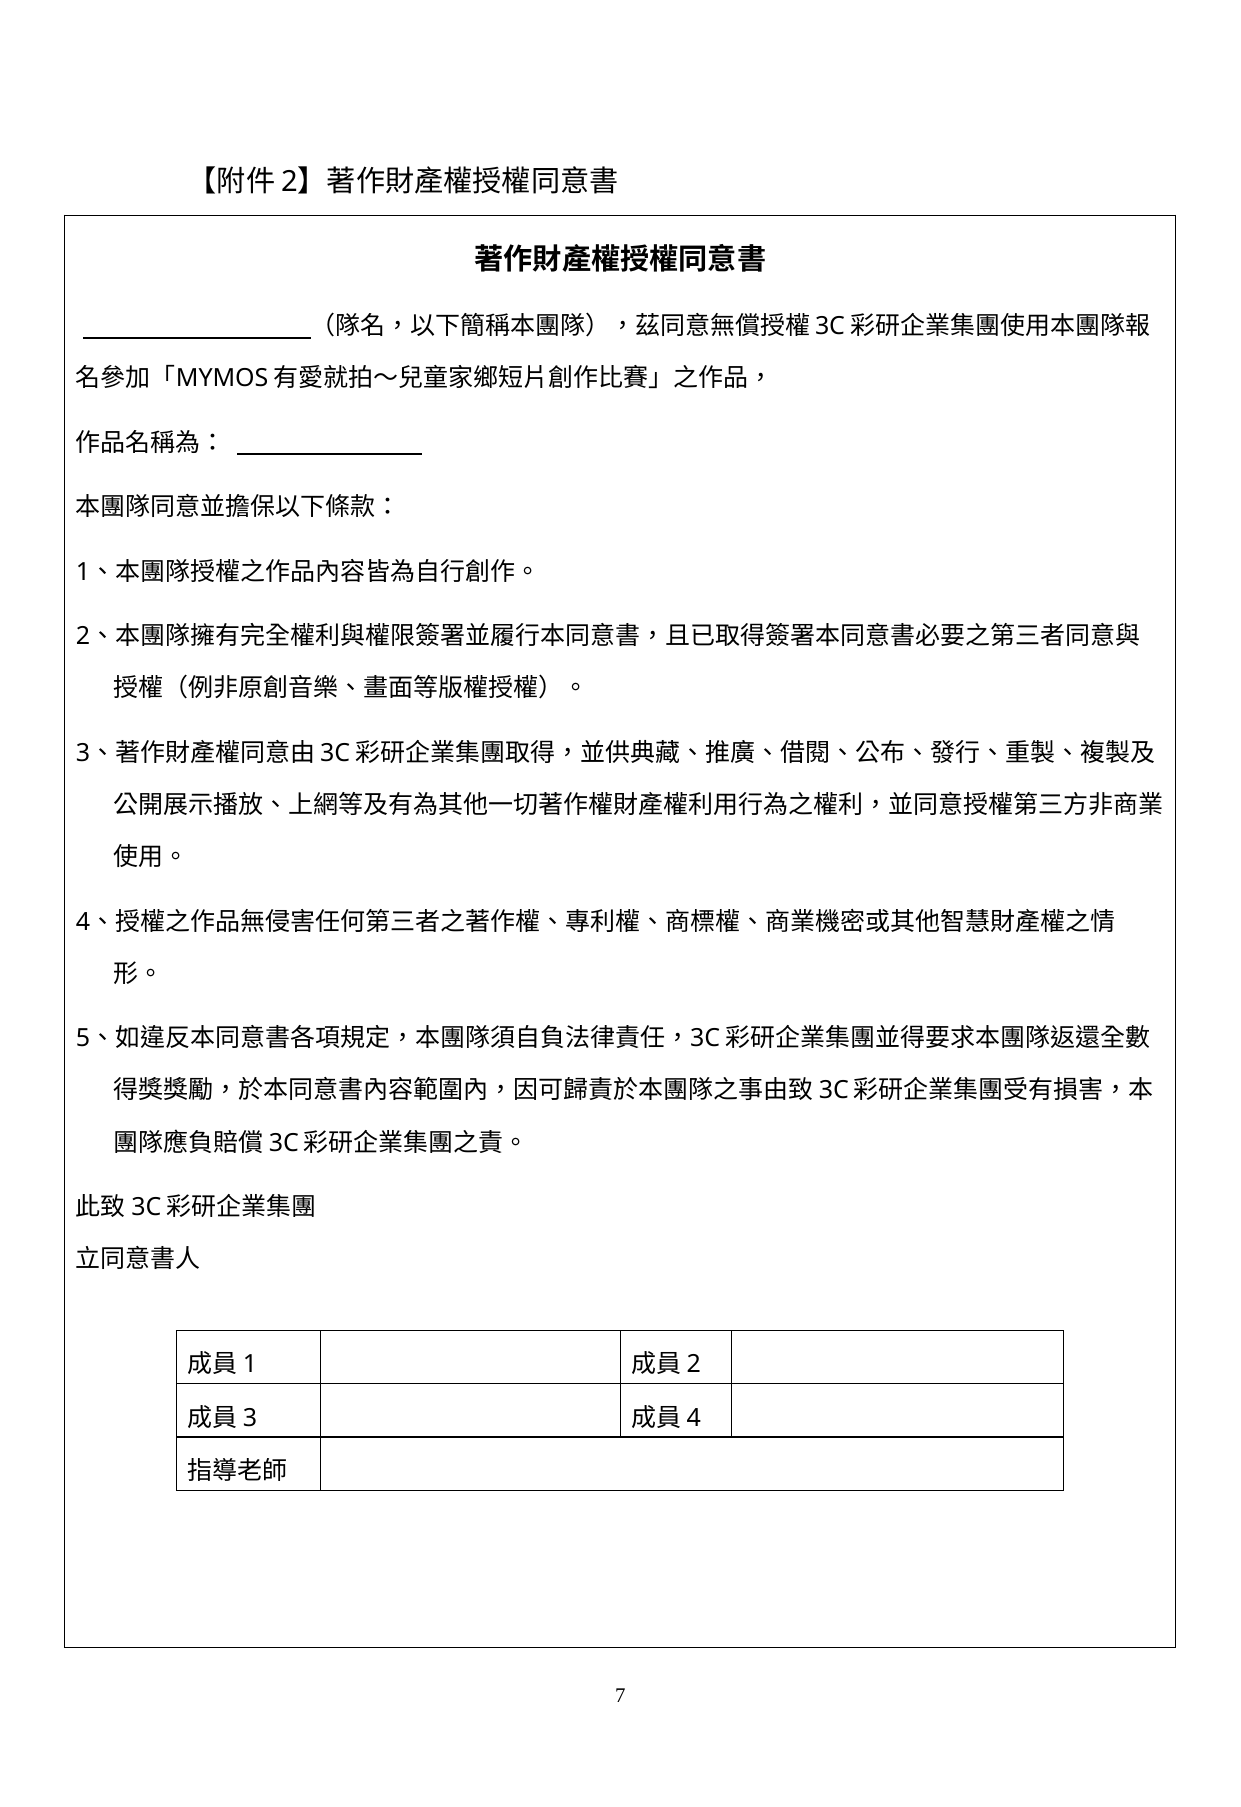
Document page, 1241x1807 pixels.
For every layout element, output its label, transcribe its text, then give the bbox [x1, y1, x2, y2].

text 【附件2】著作財產權授權同意書 [187, 150, 1053, 202]
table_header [65, 216, 1175, 1647]
